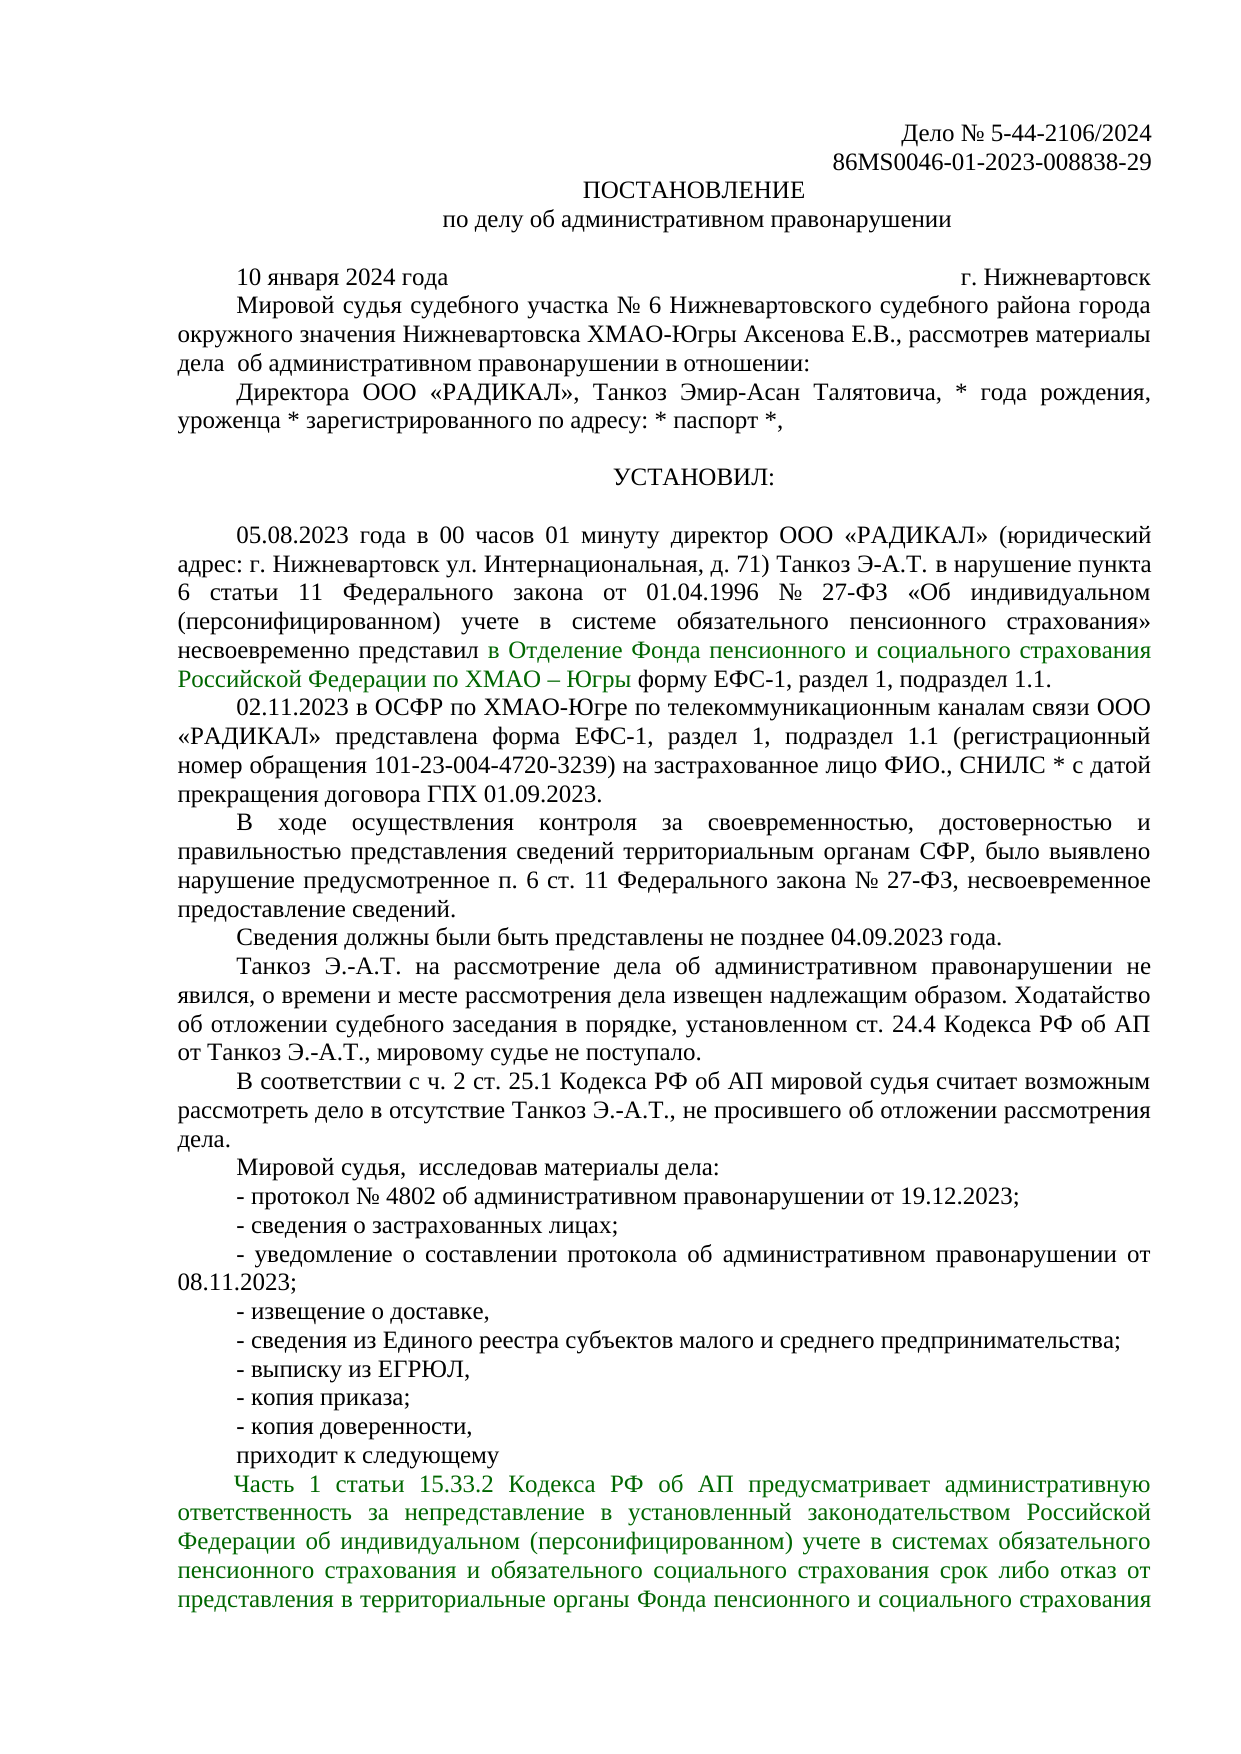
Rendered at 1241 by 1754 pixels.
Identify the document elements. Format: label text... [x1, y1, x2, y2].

text - протокол № 4802 об административном правонарушении от 19.12.2023; [177, 1181, 1152, 1210]
text 86MS0046-01-2023-008838-29 [177, 147, 1152, 176]
text В ходе осуществления контроля за своевременностью, достоверностью и правильностью представления сведений территориальным органам СФР, было выявлено нарушение предусмотренное п. 6 ст. 11 Федерального закона № 27-ФЗ, несвоевременное предоставление сведений. [177, 807, 1152, 922]
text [177, 1469, 1152, 1612]
text - сведения о застрахованных лицах; [177, 1210, 1152, 1239]
text - сведения из Единого реестра субъектов малого и среднего предпринимательства; [177, 1325, 1152, 1354]
text - копия доверенности, [177, 1411, 1152, 1440]
text - уведомление о составлении протокола об административном правонарушении от 08.11.2023; [177, 1239, 1152, 1296]
text В соответствии с ч. 2 ст. 25.1 Кодекса РФ об АП мировой судья считает возможным рассмотреть дело в отсутствие Танкоз Э.-А.Т., не просившего об отложении рассмотрения дела. [177, 1066, 1152, 1152]
text ПОСТАНОВЛЕНИЕ [177, 176, 1152, 204]
text - копия приказа; [177, 1382, 1152, 1411]
text Директора ООО «РАДИКАЛ», Танкоз Эмир-Асан Талятовича, * года рождения, уроженца * зарегистрированного по адресу: * паспорт *, [177, 377, 1152, 434]
text 10 января 2024 года г. Нижневартовск [177, 262, 1152, 291]
text - выписку из ЕГРЮЛ, [177, 1354, 1152, 1382]
text Мировой судья, исследовав материалы дела: [177, 1152, 1152, 1181]
text - извещение о доставке, [177, 1296, 1152, 1325]
text УСТАНОВИЛ: [177, 462, 1152, 491]
text Дело № 5-44-2106/2024 [177, 118, 1152, 147]
text приходит к следующему [177, 1440, 1152, 1469]
text 02.11.2023 в ОСФР по ХМАО-Югре по телекоммуникационным каналам связи ООО «РАДИКАЛ» представлена форма ЕФС-1, раздел 1, подраздел 1.1 (регистрационный номер обращения 101-23-004-4720-3239) на застрахованное лицо ФИО., СНИЛС * с датой прекращения договора ГПХ 01.09.2023. [177, 692, 1152, 807]
text Танкоз Э.-А.Т. на рассмотрение дела об административном правонарушении не явился, о времени и месте рассмотрения дела извещен надлежащим образом. Ходатайство об отложении судебного заседания в порядке, установленном ст. 24.4 Кодекса РФ об АП от Танкоз Э.-А.Т., мировому судье не поступало. [177, 951, 1152, 1066]
text Сведения должны были быть представлены не позднее 04.09.2023 года. [177, 922, 1152, 951]
text Мировой судья судебного участка № 6 Нижневартовского судебного района города окружного значения Нижневартовска ХМАО-Югры Аксенова Е.В., рассмотрев материалы дела об административном правонарушении в отношении: [177, 291, 1152, 377]
text по делу об административном правонарушении [177, 204, 1152, 233]
text 05.08.2023 года в 00 часов 01 минуту директор ООО «РАДИКАЛ» (юридический адрес: г. Нижневартовск ул. Интернациональная, д. 71) Танкоз Э-А.Т. в нарушение пункта 6 статьи 11 Федерального закона от 01.04.1996 № 27-ФЗ «Об индивидуальном (персонифицированном) учете в системе обязательного пенсионного страхования» несвоевременно представил в Отделение Фонда пенсионного и социального страхования Российской Федерации по ХМАО – Югры форму ЕФС-1, раздел 1, подраздел 1.1. [177, 520, 1152, 692]
